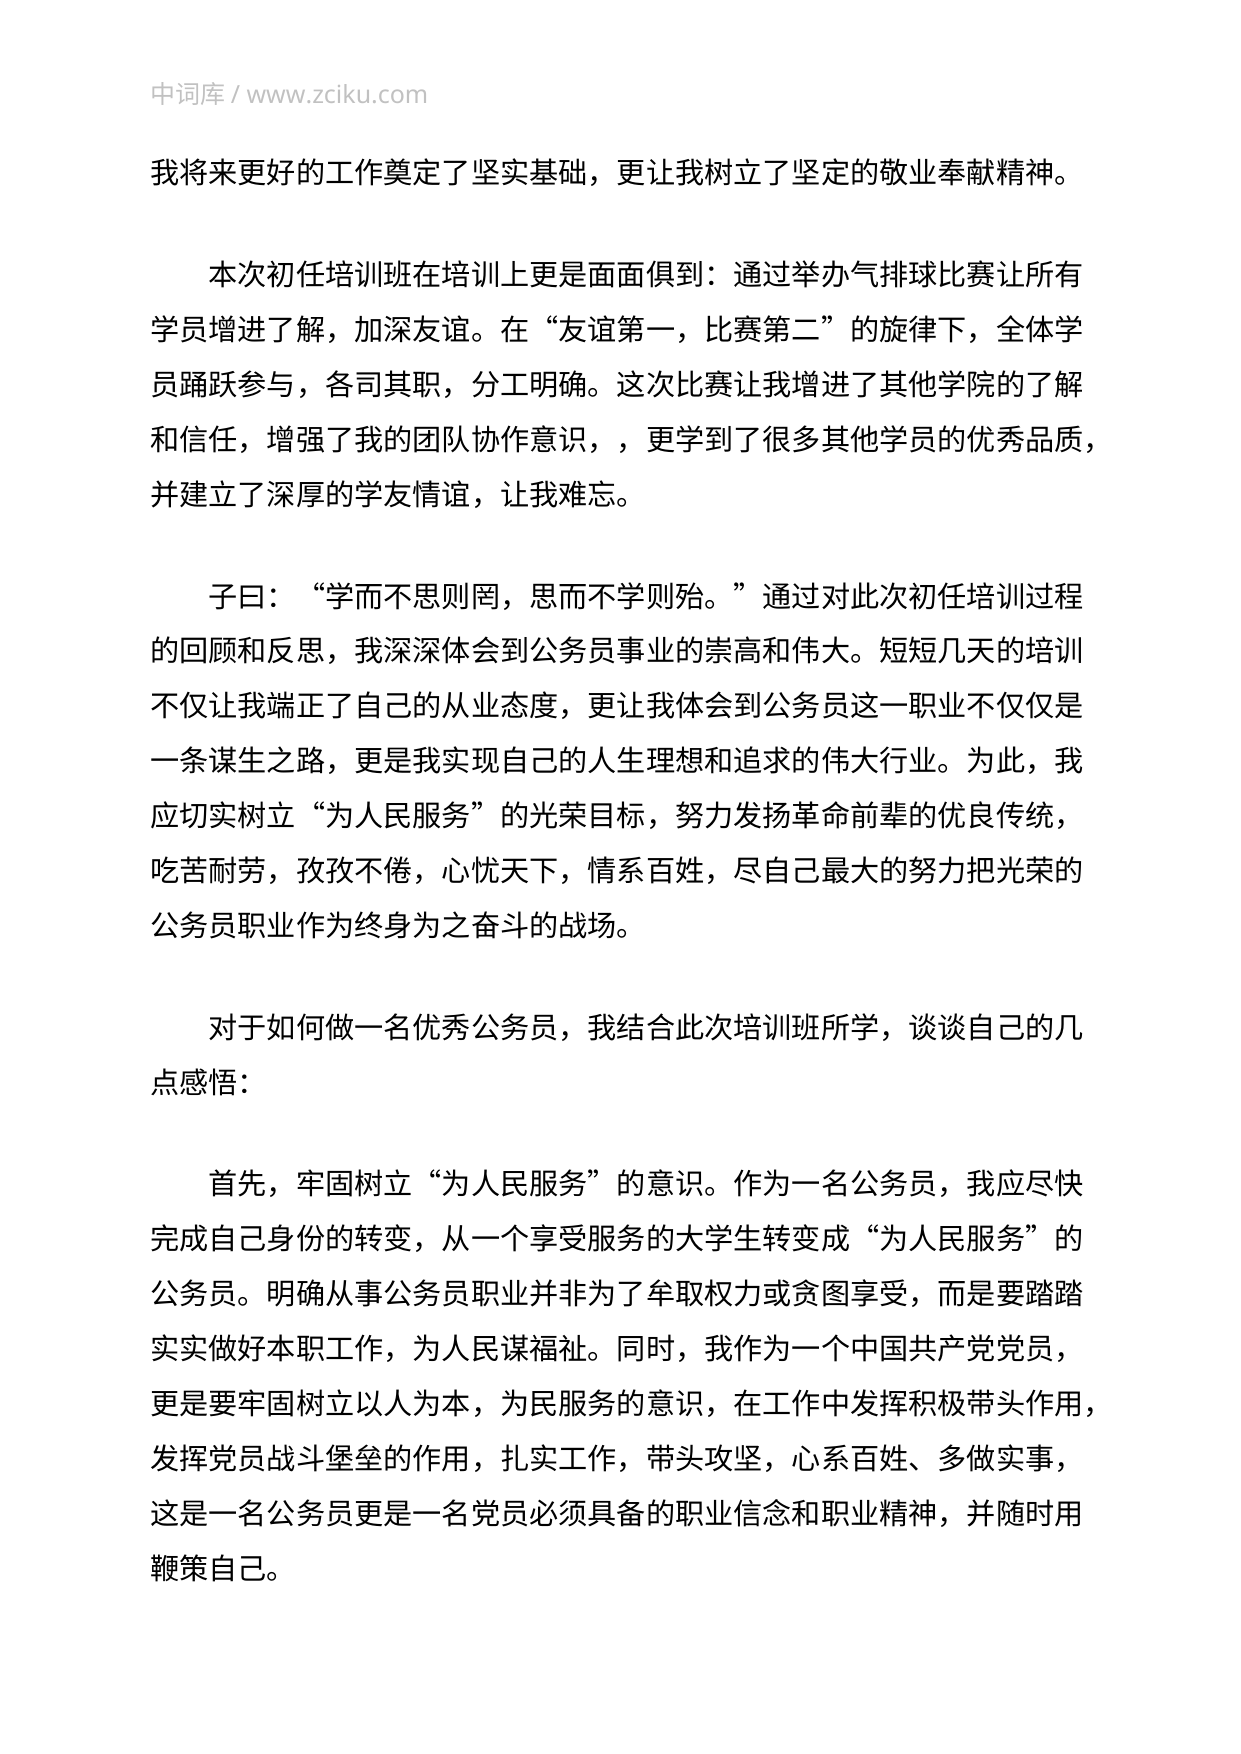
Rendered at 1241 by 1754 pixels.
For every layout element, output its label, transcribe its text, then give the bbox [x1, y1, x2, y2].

text 本次初任培训班在培训上更是面面俱到：通过举办气排球比赛让所有学员增进了解，加深友谊。在“友谊第一，比赛第二”的旋律下，全体学员踊跃参与，各司其职，分工明确。这次比赛让我增进了其他学院的了解和信任，增强了我的团队协作意识，，更学到了很多其他学员的优秀品质，并建立了深厚的学友情谊，让我难忘。 [150, 252, 1090, 514]
text 对于如何做一名优秀公务员，我结合此次培训班所学，谈谈自己的几点感悟： [150, 1004, 1090, 1101]
text 子曰：“学而不思则罔，思而不学则殆。”通过对此次初任培训过程的回顾和反思，我深深体会到公务员事业的崇高和伟大。短短几天的培训不仅让我端正了自己的从业态度，更让我体会到公务员这一职业不仅仅是一条谋生之路，更是我实现自己的人生理想和追求的伟大行业。为此，我应切实树立“为人民服务”的光荣目标，努力发扬革命前辈的优良传统，吃苦耐劳，孜孜不倦，心忧天下，情系百姓，尽自己最大的努力把光荣的公务员职业作为终身为之奋斗的战场。 [150, 573, 1090, 945]
text 首先，牢固树立“为人民服务”的意识。作为一名公务员，我应尽快完成自己身份的转变，从一个享受服务的大学生转变成“为人民服务”的公务员。明确从事公务员职业并非为了牟取权力或贪图享受，而是要踏踏实实做好本职工作，为人民谋福祉。同时，我作为一个中国共产党党员，更是要牢固树立以人为本，为民服务的意识，在工作中发挥积极带头作用，发挥党员战斗堡垒的作用，扎实工作，带头攻坚，心系百姓、多做实事，这是一名公务员更是一名党员必须具备的职业信念和职业精神，并随时用鞭策自己。 [150, 1161, 1090, 1587]
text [150, 150, 1090, 192]
